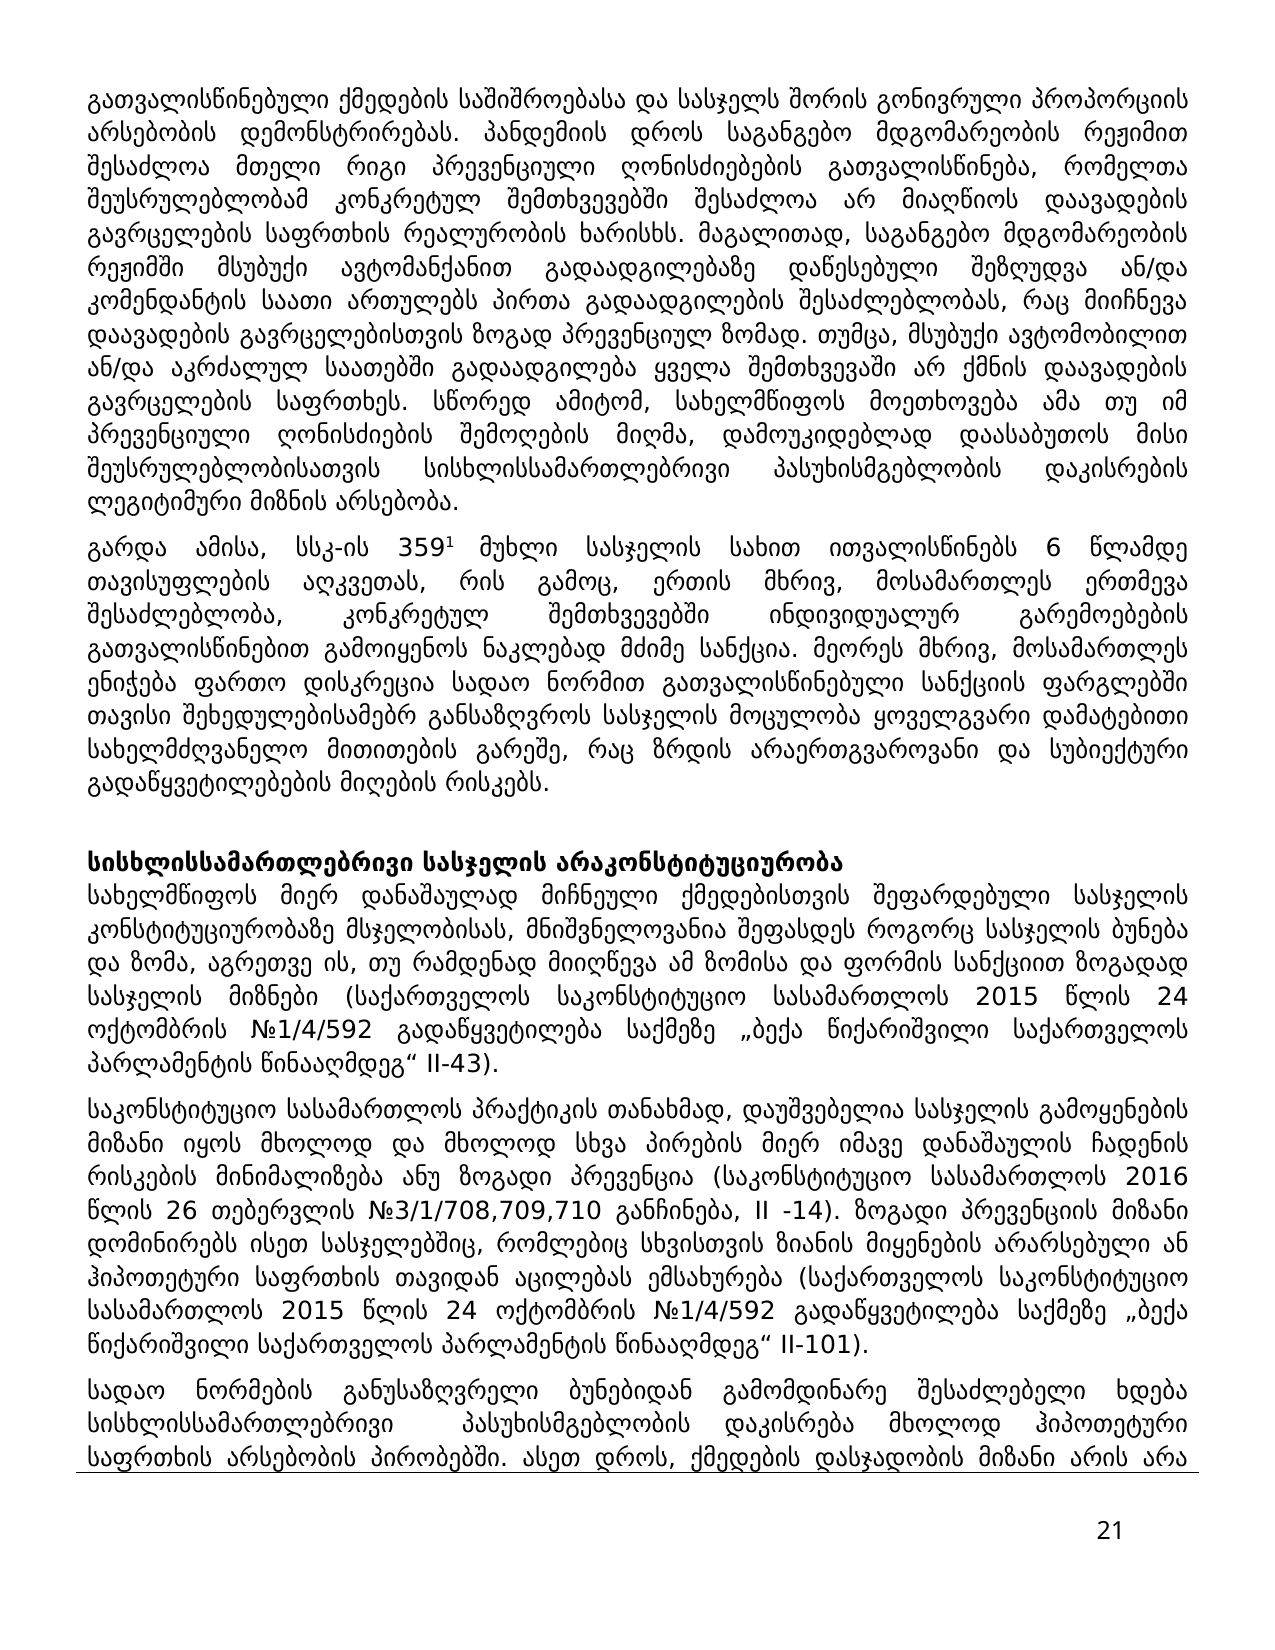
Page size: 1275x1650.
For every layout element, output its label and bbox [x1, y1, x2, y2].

table_header [76, 85, 1199, 1472]
